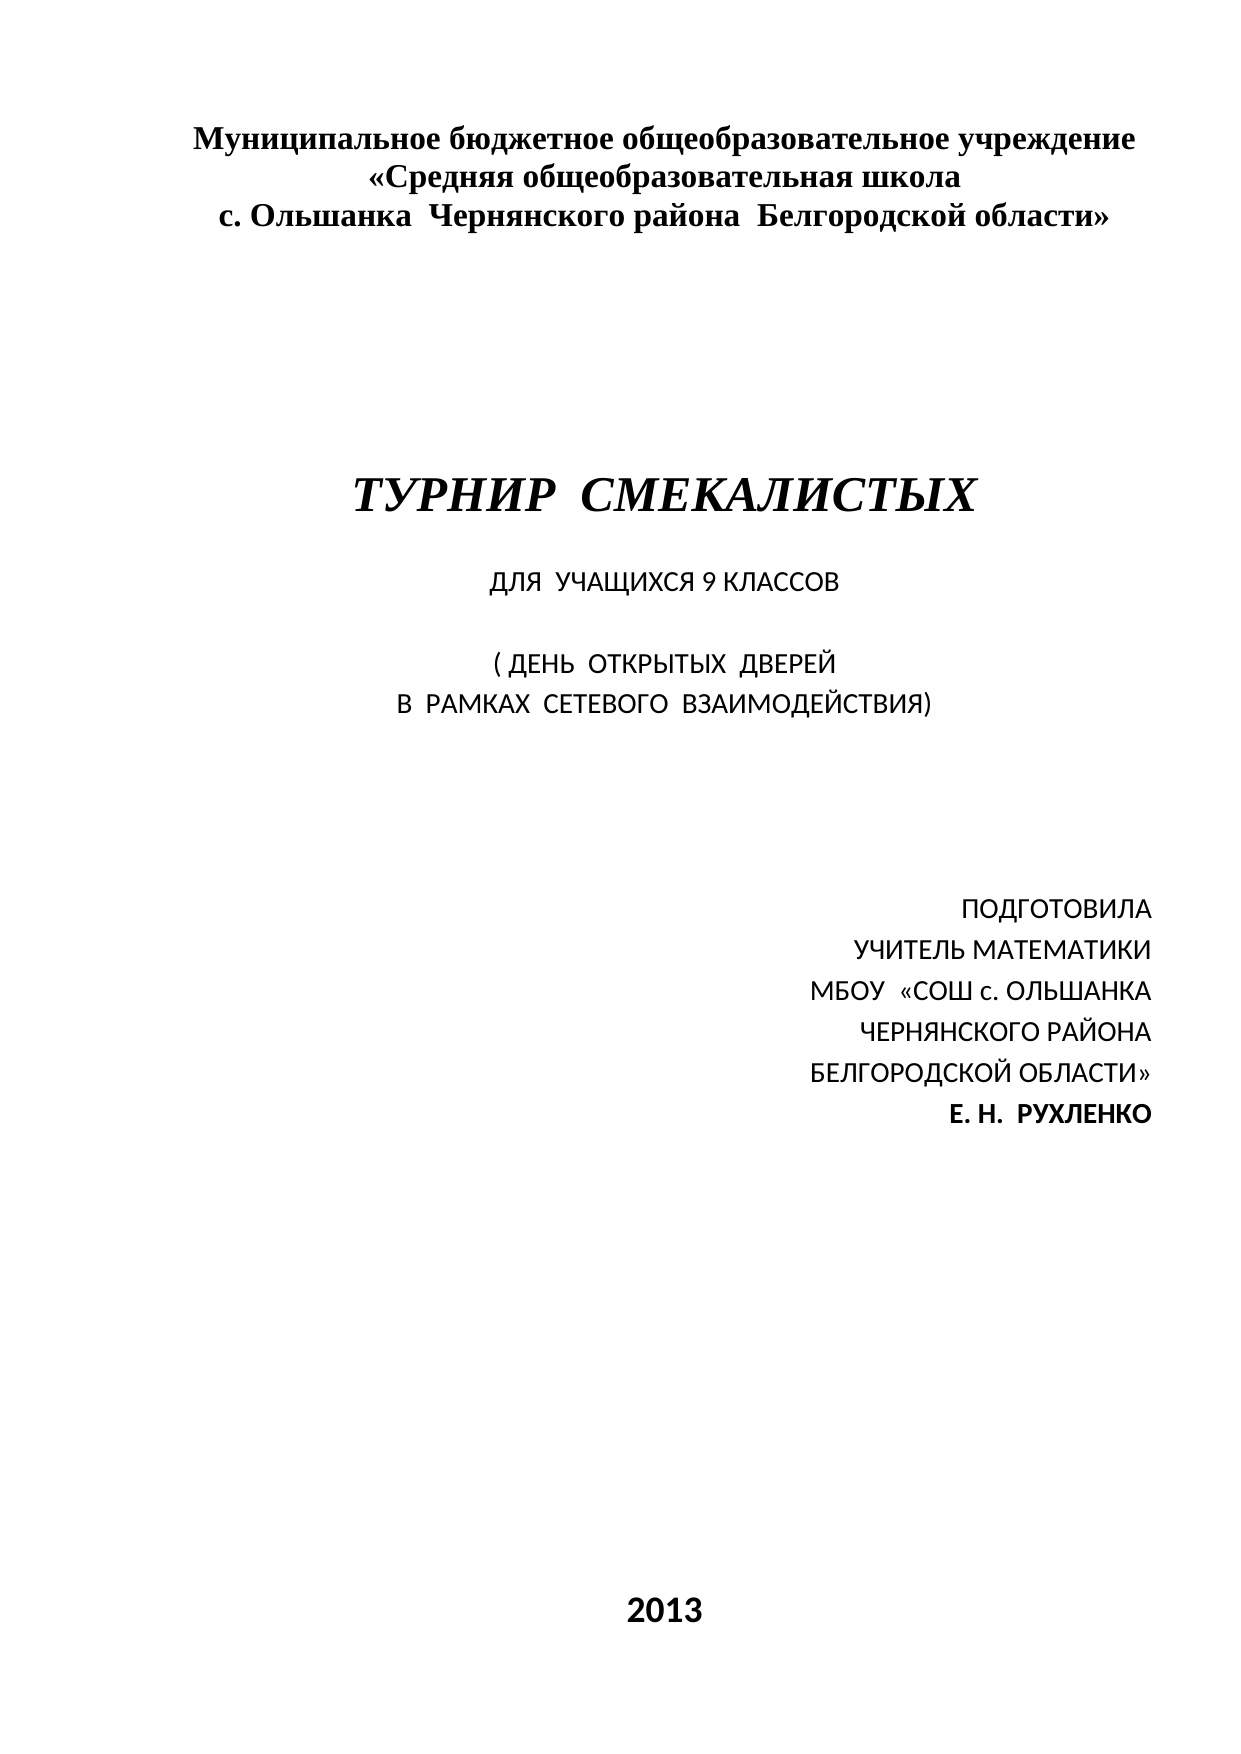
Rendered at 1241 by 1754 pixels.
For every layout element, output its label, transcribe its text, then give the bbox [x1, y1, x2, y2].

text «Средняя общеобразовательная школа [177, 156, 1152, 195]
text Муниципальное бюджетное общеобразовательное учреждение [177, 118, 1152, 156]
text 2013 [177, 1586, 1152, 1632]
text БЕЛГОРОДСКОЙ ОБЛАСТИ» [177, 1054, 1152, 1090]
text МБОУ «СОШ с. ОЛЬШАНКА [177, 972, 1152, 1008]
text ТУРНИР СМЕКАЛИСТЫХ [177, 464, 1152, 522]
text ДЛЯ УЧАЩИХСЯ 9 КЛАССОВ [177, 563, 1152, 598]
text УЧИТЕЛЬ МАТЕМАТИКИ [177, 931, 1152, 967]
text с. Ольшанка Чернянского района Белгородской области» [177, 195, 1152, 233]
text В РАМКАХ СЕТЕВОГО ВЗАИМОДЕЙСТВИЯ) [177, 686, 1152, 721]
text Е. Н. РУХЛЕНКО [177, 1095, 1152, 1131]
text ЧЕРНЯНСКОГО РАЙОНА [177, 1013, 1152, 1049]
text ( ДЕНЬ ОТКРЫТЫХ ДВЕРЕЙ [177, 645, 1152, 680]
text ПОДГОТОВИЛА [177, 890, 1152, 926]
